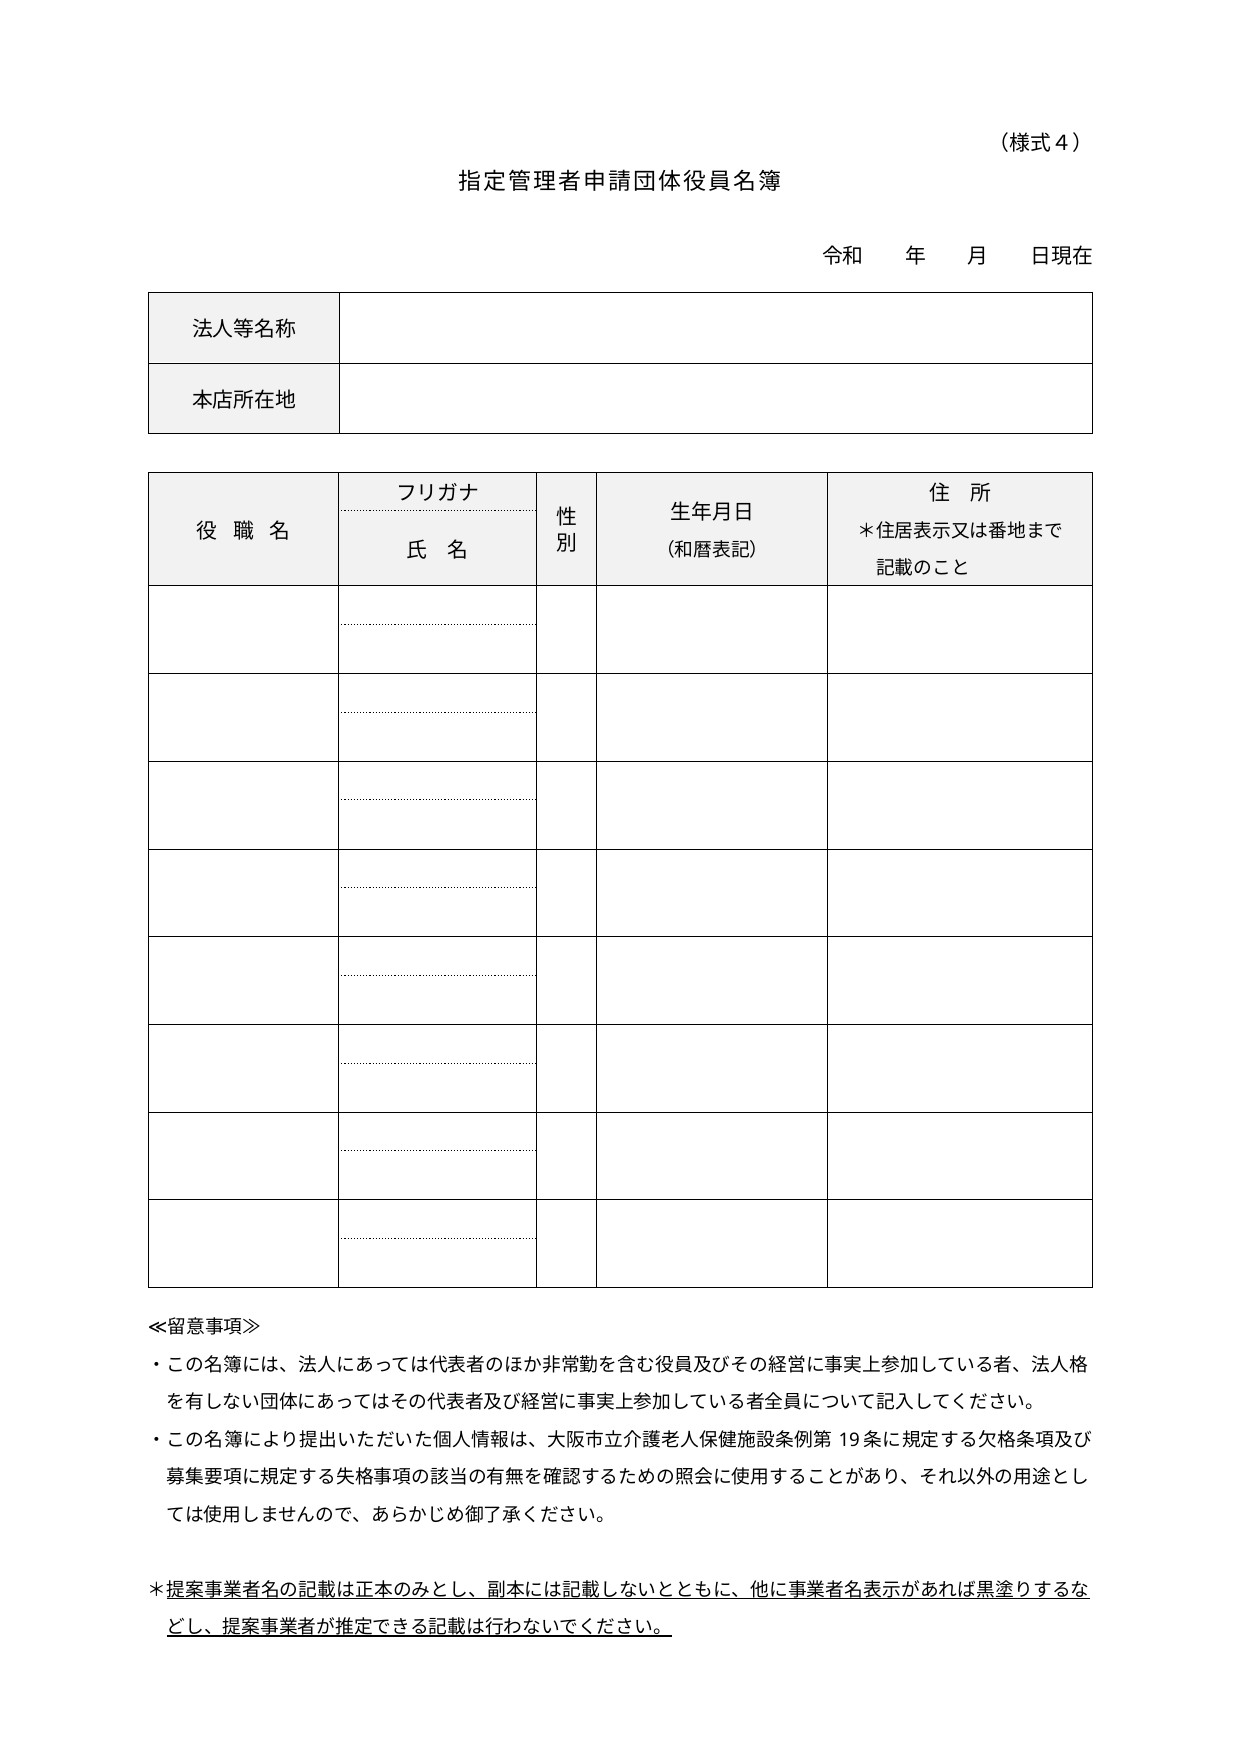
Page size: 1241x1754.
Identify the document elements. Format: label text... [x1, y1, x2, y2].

table_cell [149, 937, 338, 1024]
table_cell [339, 712, 536, 761]
table_cell [339, 1200, 536, 1238]
table_cell [339, 1150, 536, 1199]
table_header 役職名 [149, 473, 338, 585]
table_cell [597, 850, 827, 936]
table_cell [537, 762, 596, 848]
table_header フリガナ [339, 473, 536, 510]
table_cell [339, 799, 536, 848]
text （様式４） [148, 123, 1092, 160]
table_cell [339, 1113, 536, 1150]
table_header 法人等名称 [149, 293, 339, 362]
text 指定管理者申請団体役員名簿 [148, 160, 1092, 198]
table_cell [339, 850, 536, 887]
table_cell [340, 364, 1092, 433]
table_cell [537, 1113, 596, 1199]
table_cell [149, 1200, 338, 1287]
table_cell [339, 674, 536, 712]
table_cell [597, 762, 827, 848]
table_cell [828, 1113, 1092, 1199]
table_cell [597, 586, 827, 673]
text ≪留意事項≫ [148, 1307, 1092, 1344]
table_cell [149, 586, 338, 673]
text ＊提案事業者名の記載は正本のみとし、副本には記載しないとともに、他に事業者名表示があれば黒塗りするなどし、提案事業者が推定できる記載は行わないでください。 [148, 1569, 1092, 1644]
table_cell 本店所在地 [149, 364, 339, 433]
table_cell [149, 850, 338, 936]
table_cell [828, 937, 1092, 1024]
table_cell [537, 850, 596, 936]
table_cell [537, 674, 596, 761]
table_header 生年月日 （和暦表記） [597, 473, 827, 585]
table_cell 氏名 [339, 510, 536, 585]
table_cell [339, 1238, 536, 1287]
table_cell [339, 937, 536, 975]
text ・この名簿により提出いただいた個人情報は、大阪市立介護老人保健施設条例第19条に規定する欠格条項及び募集要項に規定する失格事項の該当の有無を確認するための照会に使用することがあり、それ以外の用途としては使用しませんので、あらかじめ御了承ください。 [148, 1419, 1092, 1532]
table_cell [339, 586, 536, 624]
table_cell [339, 762, 536, 799]
table_cell [339, 1063, 536, 1112]
table_cell [597, 1200, 827, 1287]
table_cell [149, 1025, 338, 1112]
table_cell [339, 887, 536, 936]
table_cell [828, 1200, 1092, 1287]
table_cell [149, 762, 338, 848]
table_cell [828, 674, 1092, 761]
table_header 住所 ＊住居表示又は番地まで 記載のこと [828, 473, 1092, 585]
table_cell [149, 1113, 338, 1199]
table_cell [828, 762, 1092, 848]
table_cell [537, 1200, 596, 1287]
table_cell [828, 850, 1092, 936]
table_cell [828, 586, 1092, 673]
text 令和 年 月 日現在 [148, 235, 1092, 273]
table_cell [828, 1025, 1092, 1112]
table_cell [537, 586, 596, 673]
table_cell [537, 1025, 596, 1112]
table_cell [339, 975, 536, 1024]
table_header 性 別 [537, 473, 596, 585]
table_cell [597, 1113, 827, 1199]
table_cell [339, 624, 536, 673]
table_cell [597, 674, 827, 761]
text ・この名簿には、法人にあっては代表者のほか非常勤を含む役員及びその経営に事実上参加している者、法人格を有しない団体にあってはその代表者及び経営に事実上参加している者全員について記入してください。 [148, 1344, 1092, 1419]
table_cell [537, 937, 596, 1024]
table_cell [597, 937, 827, 1024]
table_cell [339, 1025, 536, 1062]
table_cell [597, 1025, 827, 1112]
table_cell [149, 674, 338, 761]
table_header [340, 293, 1092, 362]
